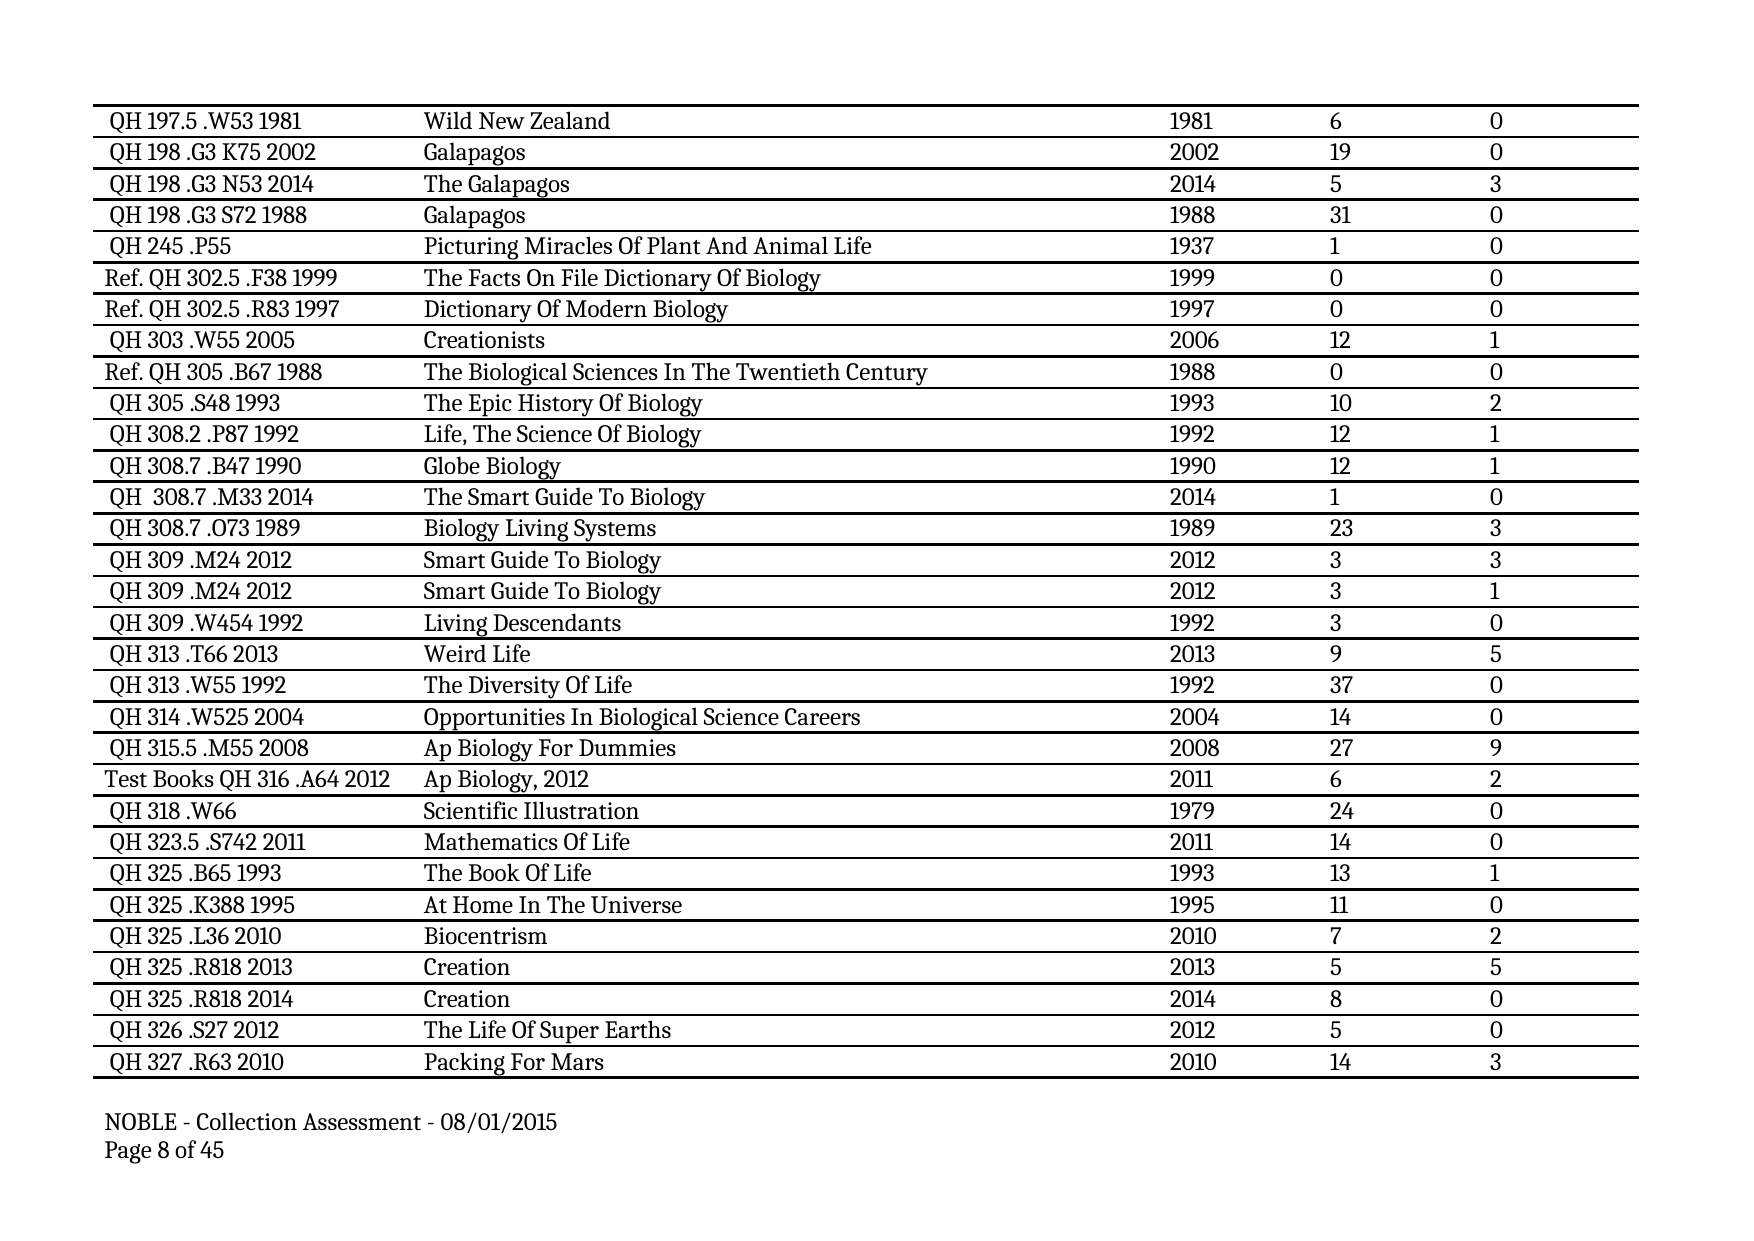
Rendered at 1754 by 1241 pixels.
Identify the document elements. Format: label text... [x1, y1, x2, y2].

table_cell 0 [1479, 608, 1638, 637]
table_cell 13 [1319, 859, 1478, 888]
table_cell 23 [1319, 515, 1478, 543]
table_cell 1981 [1159, 107, 1319, 136]
table_cell Smart Guide To Biology [413, 546, 1159, 574]
table_cell Opportunities In Biological Science Careers [413, 703, 1159, 731]
table_cell 1 [1479, 452, 1638, 480]
table_cell QH 325 .B65 1993 [93, 859, 412, 888]
table_cell 2013 [1159, 953, 1319, 982]
table_cell 3 [1319, 577, 1478, 606]
table_cell 14 [1319, 703, 1478, 731]
table_cell 0 [1479, 1016, 1638, 1045]
table_cell 9 [1319, 640, 1478, 668]
table_cell QH 318 .W66 [93, 797, 412, 825]
table_cell QH 309 .M24 2012 [93, 577, 412, 606]
table_cell 3 [1479, 515, 1638, 543]
table_cell QH 325 .R818 2014 [93, 985, 412, 1013]
table_cell Biocentrism [413, 922, 1159, 951]
table_cell 1992 [1159, 671, 1319, 700]
table_cell Galapagos [413, 201, 1159, 229]
table_cell 1 [1479, 577, 1638, 606]
table_cell QH 327 .R63 2010 [93, 1047, 412, 1076]
table_cell Galapagos [413, 138, 1159, 167]
table_cell QH 197.5 .W53 1981 [93, 107, 412, 136]
table_cell 0 [1479, 138, 1638, 167]
table_cell Creationists [413, 326, 1159, 355]
table_cell QH 303 .W55 2005 [93, 326, 412, 355]
table_cell 5 [1319, 1016, 1478, 1045]
table_cell 1989 [1159, 515, 1319, 543]
table_cell QH 245 .P55 [93, 232, 412, 261]
table_cell 2010 [1159, 1047, 1319, 1076]
table_cell QH 315.5 .M55 2008 [93, 734, 412, 763]
table_cell QH 325 .L36 2010 [93, 922, 412, 951]
table_cell 0 [1479, 671, 1638, 700]
table_cell QH 308.2 .P87 1992 [93, 420, 412, 449]
table_cell 0 [1479, 264, 1638, 292]
table_cell 1979 [1159, 797, 1319, 825]
table_cell Living Descendants [413, 608, 1159, 637]
table_cell 3 [1319, 546, 1478, 574]
table_cell Wild New Zealand [413, 107, 1159, 136]
table_cell 3 [1479, 546, 1638, 574]
table_cell Globe Biology [413, 452, 1159, 480]
table_cell 1 [1319, 232, 1478, 261]
table_cell Creation [413, 953, 1159, 982]
table_cell QH 309 .W454 1992 [93, 608, 412, 637]
table_cell Packing For Mars [413, 1047, 1159, 1076]
table_cell QH 323.5 .S742 2011 [93, 828, 412, 857]
table_cell QH 313 .T66 2013 [93, 640, 412, 668]
table_cell 19 [1319, 138, 1478, 167]
table_cell 3 [1479, 170, 1638, 198]
table_cell The Epic History Of Biology [413, 389, 1159, 418]
table_cell 0 [1319, 264, 1478, 292]
table_cell 6 [1319, 765, 1478, 794]
table_cell The Book Of Life [413, 859, 1159, 888]
table_cell 0 [1479, 483, 1638, 512]
table_cell 1990 [1159, 452, 1319, 480]
table_cell 0 [1479, 797, 1638, 825]
table_cell 2006 [1159, 326, 1319, 355]
table_cell 14 [1319, 1047, 1478, 1076]
table_cell QH 325 .R818 2013 [93, 953, 412, 982]
table_cell 1 [1319, 483, 1478, 512]
table_cell 9 [1479, 734, 1638, 763]
table_cell 1 [1479, 859, 1638, 888]
table_cell Biology Living Systems [413, 515, 1159, 543]
table_cell 0 [1479, 232, 1638, 261]
table_cell The Biological Sciences In The Twentieth Century [413, 358, 1159, 386]
table_cell The Diversity Of Life [413, 671, 1159, 700]
table_cell 0 [1319, 358, 1478, 386]
table_cell The Galapagos [413, 170, 1159, 198]
table_cell 24 [1319, 797, 1478, 825]
table_cell QH 198 .G3 K75 2002 [93, 138, 412, 167]
table_cell 1993 [1159, 389, 1319, 418]
table_cell 2012 [1159, 1016, 1319, 1045]
table_cell 2011 [1159, 765, 1319, 794]
table_cell 2010 [1159, 922, 1319, 951]
table_cell 2008 [1159, 734, 1319, 763]
table_cell QH 308.7 .M33 2014 [93, 483, 412, 512]
table_cell Ref. QH 305 .B67 1988 [93, 358, 412, 386]
table_cell 1999 [1159, 264, 1319, 292]
table_cell 3 [1479, 1047, 1638, 1076]
table_cell At Home In The Universe [413, 891, 1159, 919]
table_cell 0 [1479, 358, 1638, 386]
table_cell 0 [1479, 703, 1638, 731]
table_cell 2014 [1159, 985, 1319, 1013]
table_cell QH 198 .G3 N53 2014 [93, 170, 412, 198]
table_cell 2 [1479, 389, 1638, 418]
table_cell Dictionary Of Modern Biology [413, 295, 1159, 324]
table_cell 0 [1479, 985, 1638, 1013]
table_cell Ap Biology, 2012 [413, 765, 1159, 794]
table_cell 1988 [1159, 358, 1319, 386]
table_cell 3 [1319, 608, 1478, 637]
table_cell 7 [1319, 922, 1478, 951]
table_cell Test Books QH 316 .A64 2012 [93, 765, 412, 794]
table_cell Life, The Science Of Biology [413, 420, 1159, 449]
table_cell 2013 [1159, 640, 1319, 668]
table_cell Picturing Miracles Of Plant And Animal Life [413, 232, 1159, 261]
table_cell 1 [1479, 326, 1638, 355]
table_cell QH 314 .W525 2004 [93, 703, 412, 731]
table_cell 0 [1479, 828, 1638, 857]
table_cell 1997 [1159, 295, 1319, 324]
table_cell Ap Biology For Dummies [413, 734, 1159, 763]
table_cell 2 [1479, 765, 1638, 794]
table_cell 1992 [1159, 608, 1319, 637]
table_cell 14 [1319, 828, 1478, 857]
table_cell 2014 [1159, 170, 1319, 198]
table_cell QH 308.7 .B47 1990 [93, 452, 412, 480]
table_cell 2014 [1159, 483, 1319, 512]
table_cell 1937 [1159, 232, 1319, 261]
table_cell Creation [413, 985, 1159, 1013]
table_cell 31 [1319, 201, 1478, 229]
table_cell 27 [1319, 734, 1478, 763]
table_cell 1992 [1159, 420, 1319, 449]
table_cell 12 [1319, 420, 1478, 449]
table_cell Ref. QH 302.5 .F38 1999 [93, 264, 412, 292]
table_cell Weird Life [413, 640, 1159, 668]
table_cell Ref. QH 302.5 .R83 1997 [93, 295, 412, 324]
table_cell The Smart Guide To Biology [413, 483, 1159, 512]
table_cell 10 [1319, 389, 1478, 418]
table_cell 0 [1479, 891, 1638, 919]
table_cell 11 [1319, 891, 1478, 919]
table_cell 5 [1479, 640, 1638, 668]
table_cell 1993 [1159, 859, 1319, 888]
table_cell QH 308.7 .O73 1989 [93, 515, 412, 543]
table_cell QH 325 .K388 1995 [93, 891, 412, 919]
table_cell 2011 [1159, 828, 1319, 857]
table_cell Smart Guide To Biology [413, 577, 1159, 606]
table_cell 12 [1319, 326, 1478, 355]
table_cell The Facts On File Dictionary Of Biology [413, 264, 1159, 292]
table_cell 8 [1319, 985, 1478, 1013]
table_cell 5 [1319, 170, 1478, 198]
table_cell QH 326 .S27 2012 [93, 1016, 412, 1045]
table_cell 37 [1319, 671, 1478, 700]
table_cell 2002 [1159, 138, 1319, 167]
table_cell 1988 [1159, 201, 1319, 229]
table_cell 12 [1319, 452, 1478, 480]
table_cell 0 [1479, 295, 1638, 324]
table_cell 2012 [1159, 546, 1319, 574]
table_cell 0 [1479, 107, 1638, 136]
table_cell QH 305 .S48 1993 [93, 389, 412, 418]
table_cell 0 [1479, 201, 1638, 229]
table_cell Mathematics Of Life [413, 828, 1159, 857]
table_cell QH 309 .M24 2012 [93, 546, 412, 574]
table_cell 2004 [1159, 703, 1319, 731]
table_cell The Life Of Super Earths [413, 1016, 1159, 1045]
table_cell QH 198 .G3 S72 1988 [93, 201, 412, 229]
table_cell QH 313 .W55 1992 [93, 671, 412, 700]
table_cell 0 [1319, 295, 1478, 324]
table_cell Scientific Illustration [413, 797, 1159, 825]
table_cell 2012 [1159, 577, 1319, 606]
table_cell 5 [1319, 953, 1478, 982]
table_cell 2 [1479, 922, 1638, 951]
table_cell 6 [1319, 107, 1478, 136]
table_cell 5 [1479, 953, 1638, 982]
table_cell 1 [1479, 420, 1638, 449]
table_cell 1995 [1159, 891, 1319, 919]
